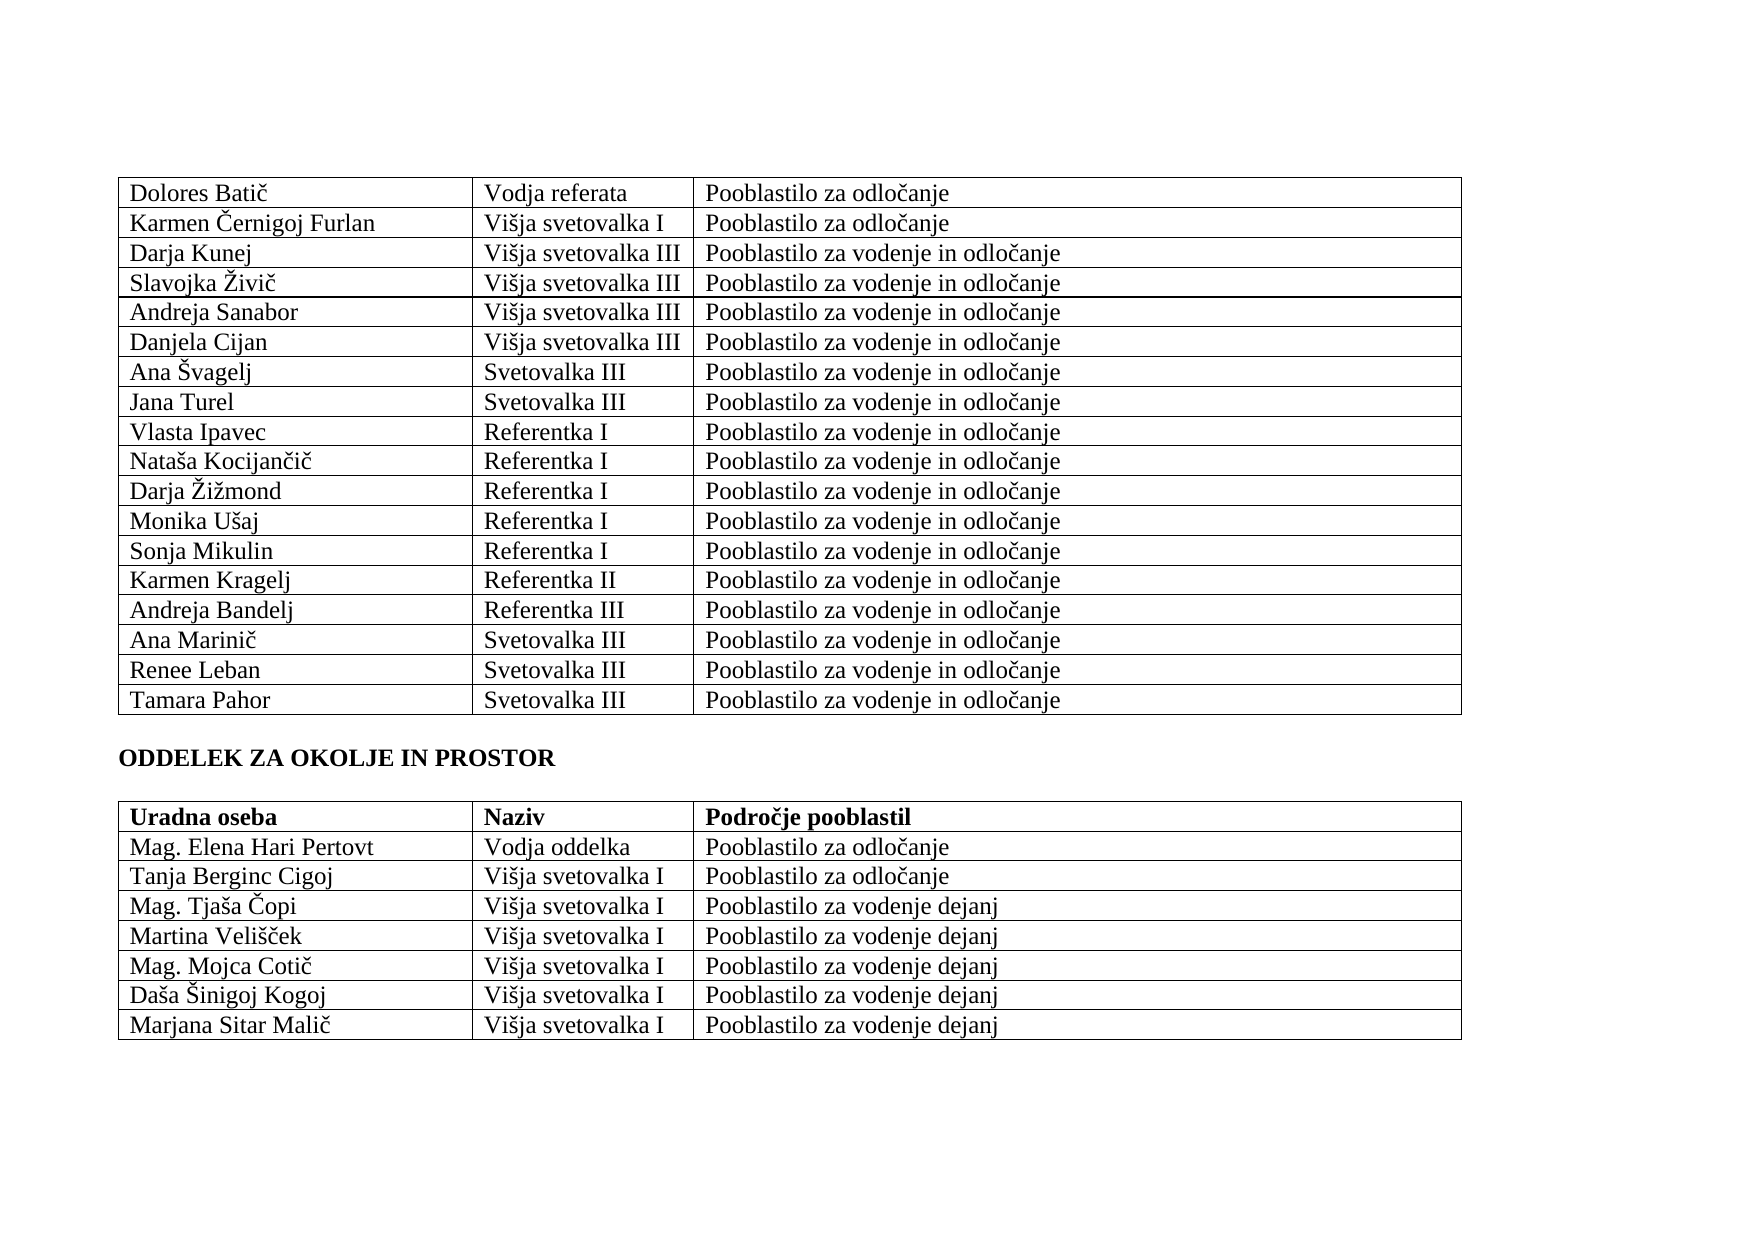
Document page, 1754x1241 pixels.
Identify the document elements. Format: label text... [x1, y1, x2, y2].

table_cell Pooblastilo za vodenje in odločanje [694, 298, 1461, 326]
table_cell Pooblastilo za vodenje in odločanje [694, 357, 1461, 386]
table_cell Pooblastilo za odločanje [694, 208, 1461, 237]
table_cell Pooblastilo za vodenje dejanj [694, 891, 1461, 920]
table_cell Višja svetovalka I [473, 951, 693, 979]
table_cell Pooblastilo za odločanje [694, 178, 1461, 207]
table_cell Vlasta Ipavec [119, 417, 472, 445]
table_cell Sonja Mikulin [119, 536, 472, 564]
table_cell Mag. Elena Hari Pertovt [119, 832, 472, 860]
table_cell Višja svetovalka III [473, 298, 693, 326]
table_cell Pooblastilo za vodenje in odločanje [694, 506, 1461, 535]
table_cell Pooblastilo za vodenje dejanj [694, 951, 1461, 979]
table_cell Svetovalka III [473, 625, 693, 654]
table_cell Svetovalka III [473, 685, 693, 713]
table_cell Pooblastilo za vodenje in odločanje [694, 625, 1461, 654]
table_cell Renee Leban [119, 655, 472, 684]
table_cell Pooblastilo za vodenje in odločanje [694, 327, 1461, 356]
table_cell Pooblastilo za vodenje in odločanje [694, 268, 1461, 296]
table_cell Martina Velišček [119, 921, 472, 950]
table_cell Monika Ušaj [119, 506, 472, 535]
table_cell Darja Kunej [119, 238, 472, 267]
table_cell Višja svetovalka I [473, 208, 693, 237]
table_cell Pooblastilo za odločanje [694, 861, 1461, 890]
table_cell Nataša Kocijančič [119, 446, 472, 475]
table_cell Jana Turel [119, 387, 472, 416]
table_cell Referentka I [473, 506, 693, 535]
table_cell Pooblastilo za vodenje in odločanje [694, 238, 1461, 267]
table_cell Pooblastilo za vodenje in odločanje [694, 655, 1461, 684]
table_header Naziv [473, 802, 693, 831]
table_cell Tamara Pahor [119, 685, 472, 713]
table_cell Tanja Berginc Cigoj [119, 861, 472, 890]
table_cell Pooblastilo za vodenje in odločanje [694, 387, 1461, 416]
table_cell Višja svetovalka I [473, 981, 693, 1009]
table_cell Pooblastilo za vodenje dejanj [694, 921, 1461, 950]
table_cell Vodja referata [473, 178, 693, 207]
table_cell Andreja Bandelj [119, 595, 472, 624]
table_cell Pooblastilo za vodenje in odločanje [694, 685, 1461, 713]
table_header Uradna oseba [119, 802, 472, 831]
table_cell Pooblastilo za vodenje in odločanje [694, 536, 1461, 564]
table_cell Pooblastilo za vodenje in odločanje [694, 417, 1461, 445]
table_cell Pooblastilo za vodenje in odločanje [694, 595, 1461, 624]
table_cell Mag. Mojca Cotič [119, 951, 472, 979]
table_cell Daša Šinigoj Kogoj [119, 981, 472, 1009]
table_cell Dolores Batič [119, 178, 472, 207]
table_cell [694, 1010, 1461, 1039]
table_cell Pooblastilo za vodenje in odločanje [694, 446, 1461, 475]
table_cell Višja svetovalka I [473, 861, 693, 890]
table_cell Referentka III [473, 595, 693, 624]
text ODDELEK ZA OKOLJE IN PROSTOR [118, 743, 1653, 772]
table_cell Danjela Cijan [119, 327, 472, 356]
table_cell Višja svetovalka III [473, 238, 693, 267]
table_cell Andreja Sanabor [119, 298, 472, 326]
table_cell Karmen Černigoj Furlan [119, 208, 472, 237]
table_cell Višja svetovalka I [473, 921, 693, 950]
table_cell Pooblastilo za vodenje in odločanje [694, 566, 1461, 594]
table_cell Referentka I [473, 536, 693, 564]
table_cell Višja svetovalka III [473, 268, 693, 296]
table_cell Mag. Tjaša Čopi [119, 891, 472, 920]
table_cell Svetovalka III [473, 357, 693, 386]
table_cell Svetovalka III [473, 655, 693, 684]
table_cell Pooblastilo za vodenje in odločanje [694, 476, 1461, 505]
table_cell Pooblastilo za vodenje dejanj [694, 981, 1461, 1009]
table_cell Višja svetovalka I [473, 891, 693, 920]
table_header Področje pooblastil [694, 802, 1461, 831]
table_cell Karmen Kragelj [119, 566, 472, 594]
table_cell Ana Švagelj [119, 357, 472, 386]
table_cell Svetovalka III [473, 387, 693, 416]
table_cell Slavojka Živič [119, 268, 472, 296]
table_cell Referentka I [473, 417, 693, 445]
table_cell Ana Marinič [119, 625, 472, 654]
table_cell Darja Žižmond [119, 476, 472, 505]
table_cell Marjana Sitar Malič [119, 1010, 472, 1039]
table_cell Višja svetovalka I [473, 1010, 693, 1039]
table_cell Referentka II [473, 566, 693, 594]
table_cell Referentka I [473, 446, 693, 475]
table_cell Pooblastilo za odločanje [694, 832, 1461, 860]
table_cell Vodja oddelka [473, 832, 693, 860]
table_cell Referentka I [473, 476, 693, 505]
table_cell Višja svetovalka III [473, 327, 693, 356]
